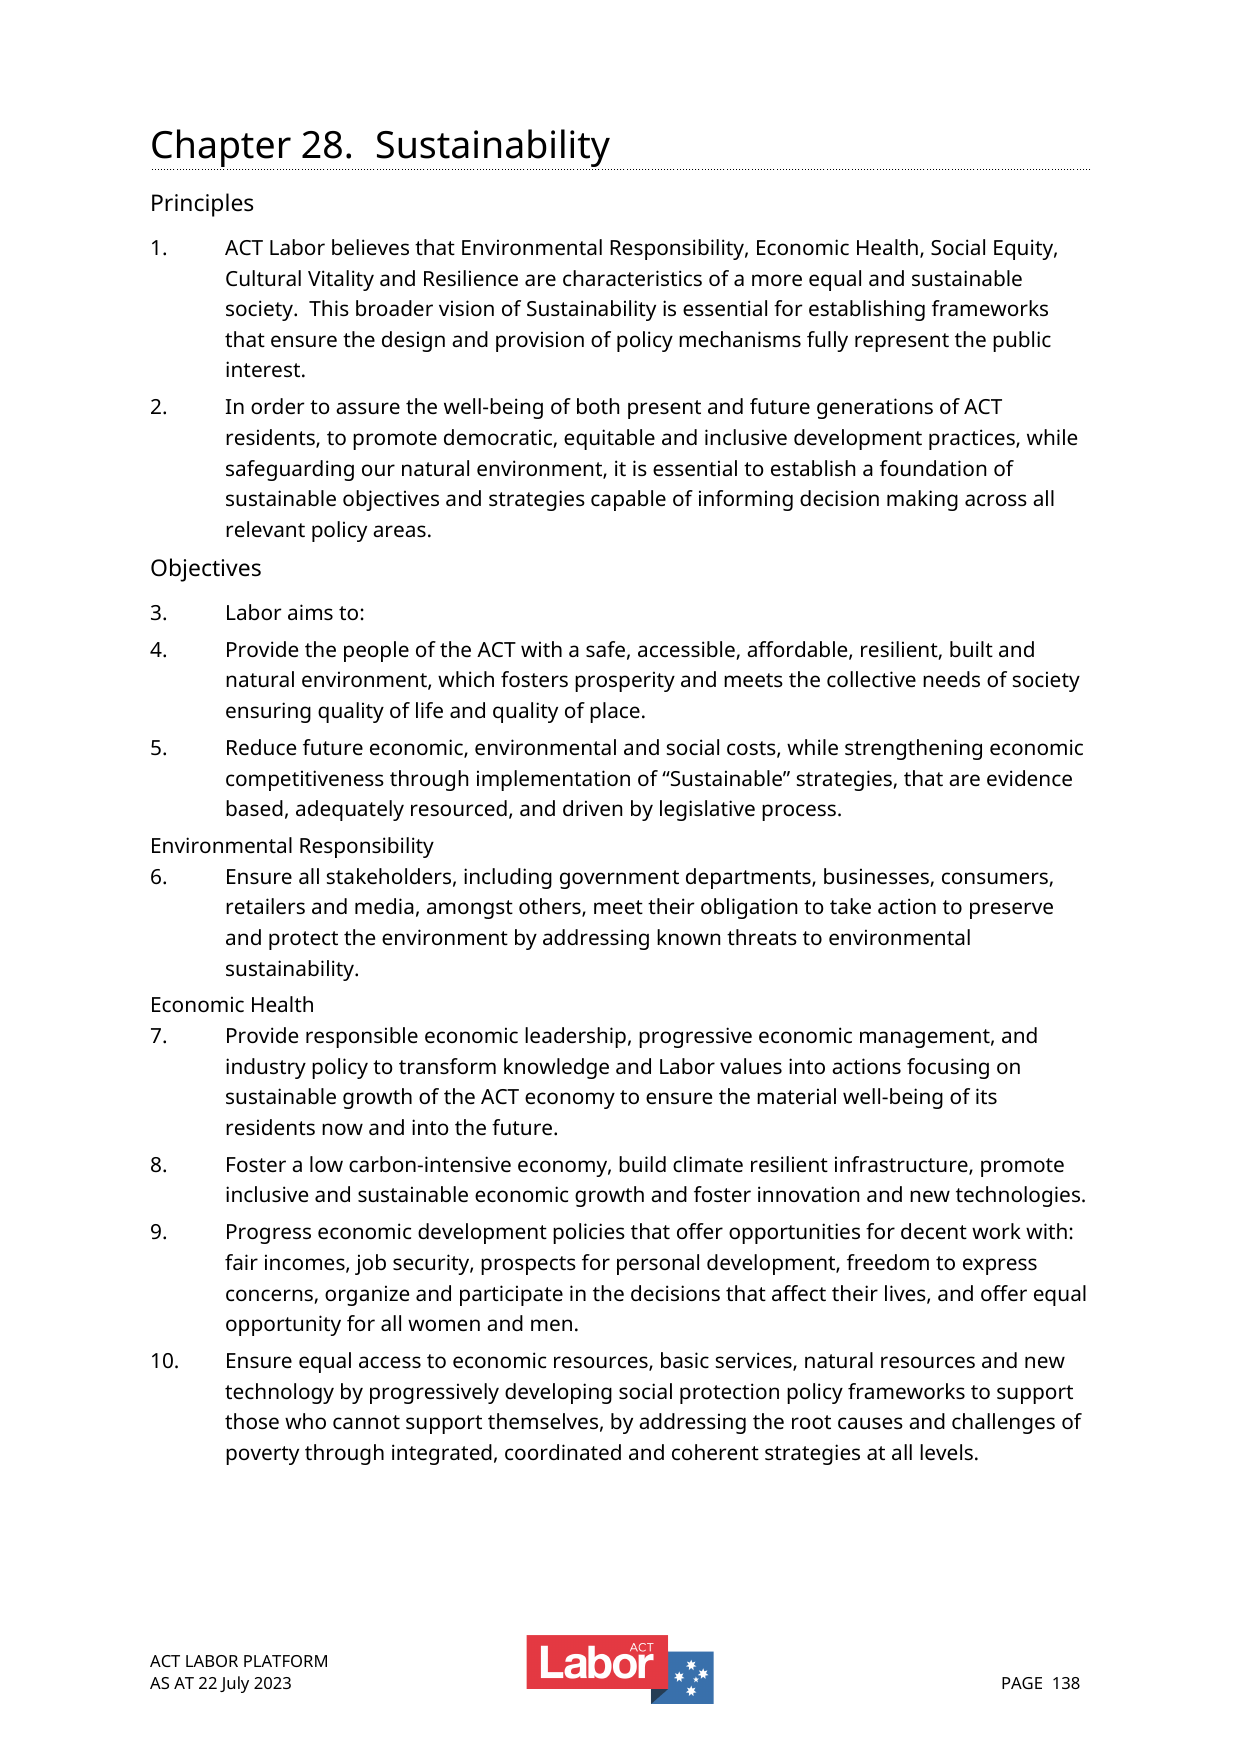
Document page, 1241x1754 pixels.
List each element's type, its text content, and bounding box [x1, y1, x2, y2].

text Progress economic development policies that offer opportunities for decent work with: fair incomes, job security, prospects for personal development, freedom to express concerns, organize and participate in the decisions that affect their lives, and offer equal opportunity for all women and men. [150, 1217, 1090, 1338]
text Economic Health [150, 991, 1090, 1019]
picture [526, 1635, 714, 1704]
text Provide responsible economic leadership, progressive economic management, and industry policy to transform knowledge and Labor values into actions focusing on sustainable growth of the ACT economy to ensure the material well-being of its residents now and into the future. [150, 1021, 1090, 1141]
text In order to assure the well-being of both present and future generations of ACT residents, to promote democratic, equitable and inclusive development practices, while safeguarding our natural environment, it is essential to establish a foundation of sustainable objectives and strategies capable of informing decision making across all relevant policy areas. [150, 392, 1090, 543]
text Foster a low carbon-intensive economy, build climate resilient infrastructure, promote inclusive and sustainable economic growth and foster innovation and new technologies. [150, 1150, 1090, 1209]
text Labor aims to: [150, 598, 1090, 626]
text Environmental Responsibility [150, 831, 1090, 859]
text Reduce future economic, environmental and social costs, while strengthening economic competitiveness through implementation of “Sustainable” strategies, that are evidence based, adequately resourced, and driven by legislative process. [150, 733, 1090, 823]
text Objectives [150, 552, 1090, 583]
text Provide the people of the ACT with a safe, accessible, affordable, resilient, built and natural environment, which fosters prosperity and meets the collective needs of society ensuring quality of life and quality of place. [150, 635, 1090, 724]
list ACT Labor believes that Environmental Responsibility, Economic Health, Social Equity, Cultural Vitality and Resilience are characteristics of a more equal and sustainable society. This broader vision of Sustainability is essential for establishing frameworks that ensure the design and provision of policy mechanisms fully represent the public interest. [150, 233, 1090, 384]
text Sustainability [150, 118, 1090, 170]
text Ensure all stakeholders, including government departments, businesses, consumers, retailers and media, amongst others, meet their obligation to take action to preserve and protect the environment by addressing known threats to environmental sustainability. [150, 862, 1090, 982]
text Ensure equal access to economic resources, basic services, natural resources and new technology by progressively developing social protection policy frameworks to support those who cannot support themselves, by addressing the root causes and challenges of poverty through integrated, coordinated and coherent strategies at all levels. [150, 1346, 1090, 1466]
text Principles [150, 187, 1090, 218]
